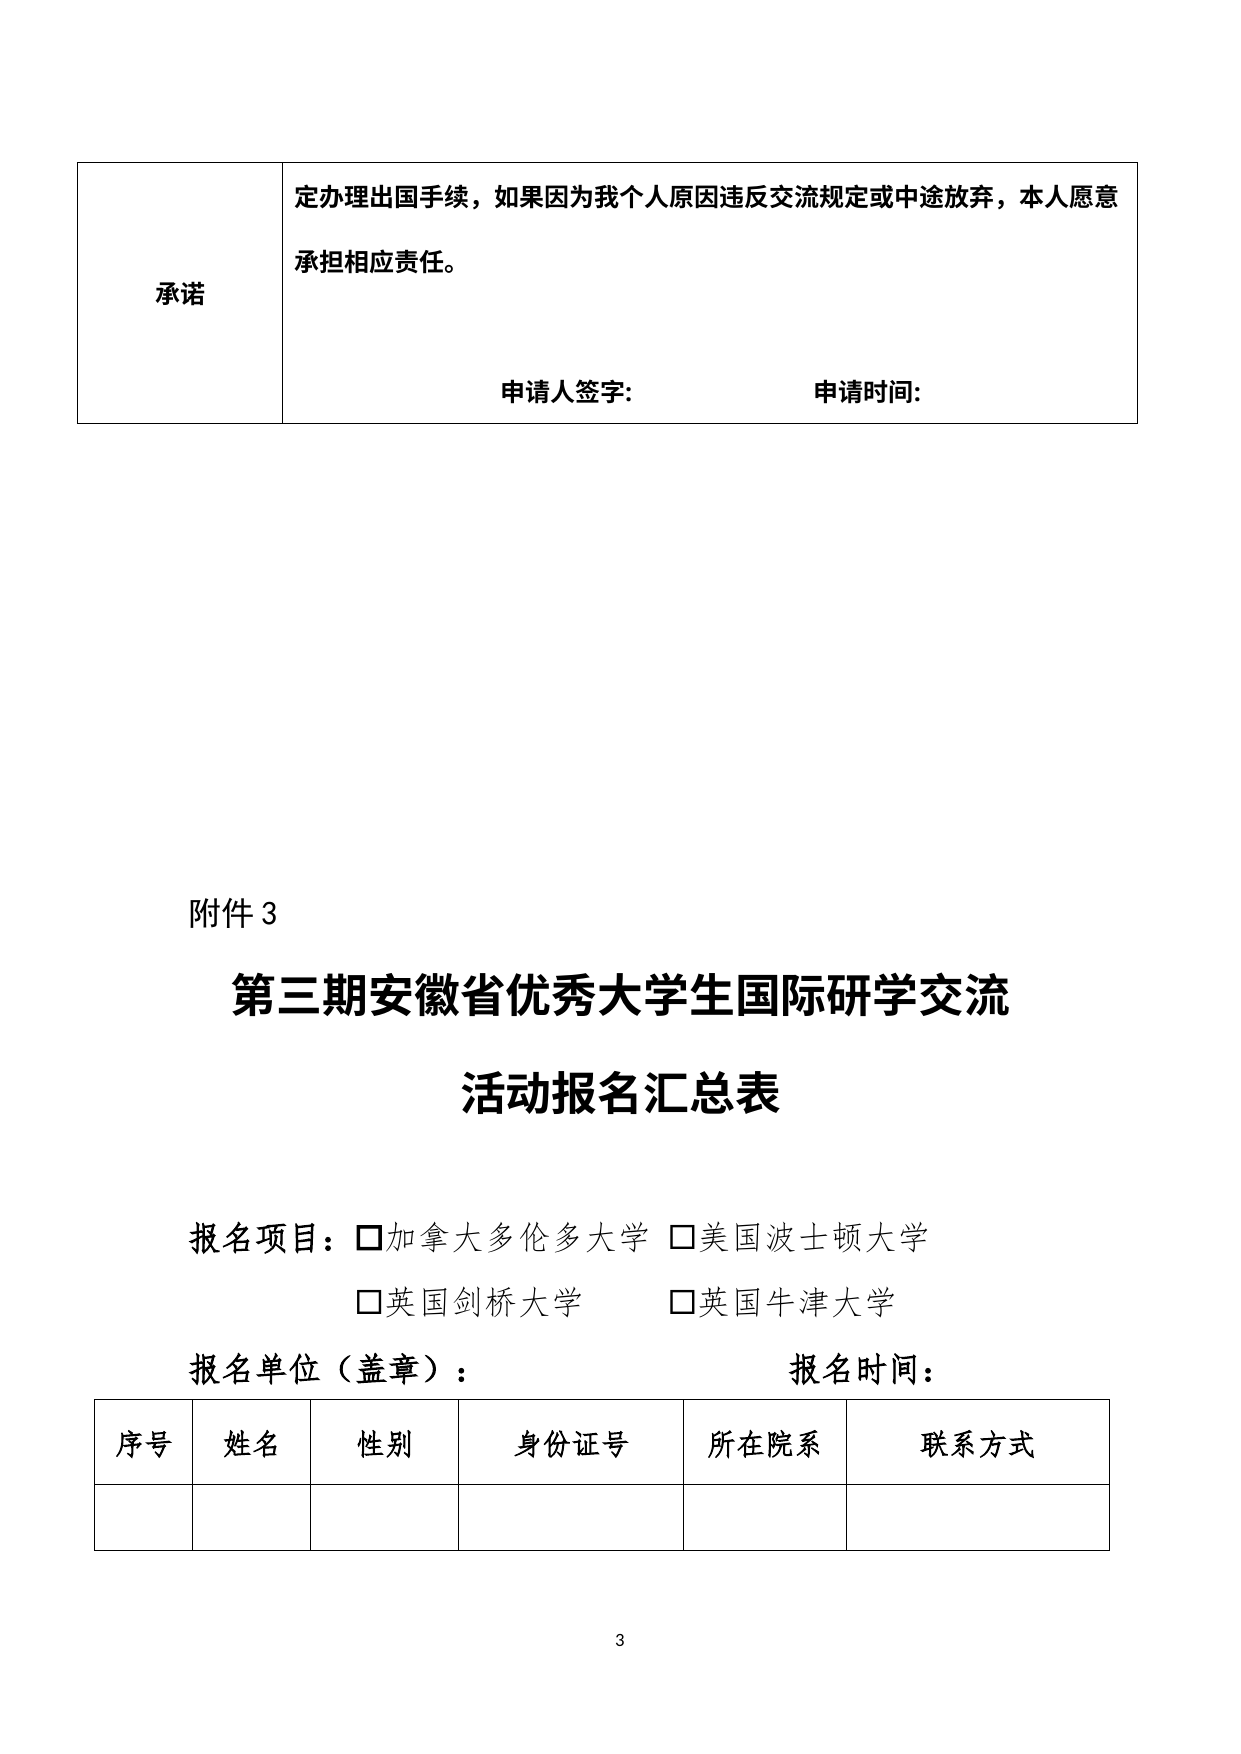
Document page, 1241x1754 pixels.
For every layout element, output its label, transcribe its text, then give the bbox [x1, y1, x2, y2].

table_cell [684, 1485, 846, 1550]
table_cell 申请人 承诺 [78, 163, 282, 423]
text 附件3 [187, 879, 1053, 944]
text 第三期安徽省优秀大学生国际研学交流 [187, 944, 1053, 1042]
text 报名项目：加拿大多伦多大学 美国波士顿大学 [187, 1204, 1053, 1269]
table_cell [847, 1485, 1109, 1550]
text 活动报名汇总表 [187, 1042, 1053, 1139]
text 英国剑桥大学 英国牛津大学 [187, 1269, 1053, 1334]
table_header 性别 [311, 1400, 458, 1484]
table_header 联系方式 [847, 1400, 1109, 1484]
table_cell [193, 1485, 310, 1550]
table_header 所在院系 [684, 1400, 846, 1484]
table_header 序号 [95, 1400, 192, 1484]
table_header 姓名 [193, 1400, 310, 1484]
table_cell [95, 1485, 192, 1550]
table_cell [459, 1485, 683, 1550]
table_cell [283, 163, 1137, 423]
table_cell [311, 1485, 458, 1550]
table_header 身份证号 [459, 1400, 683, 1484]
text 报名单位（盖章）： 报名时间： [187, 1334, 1053, 1399]
